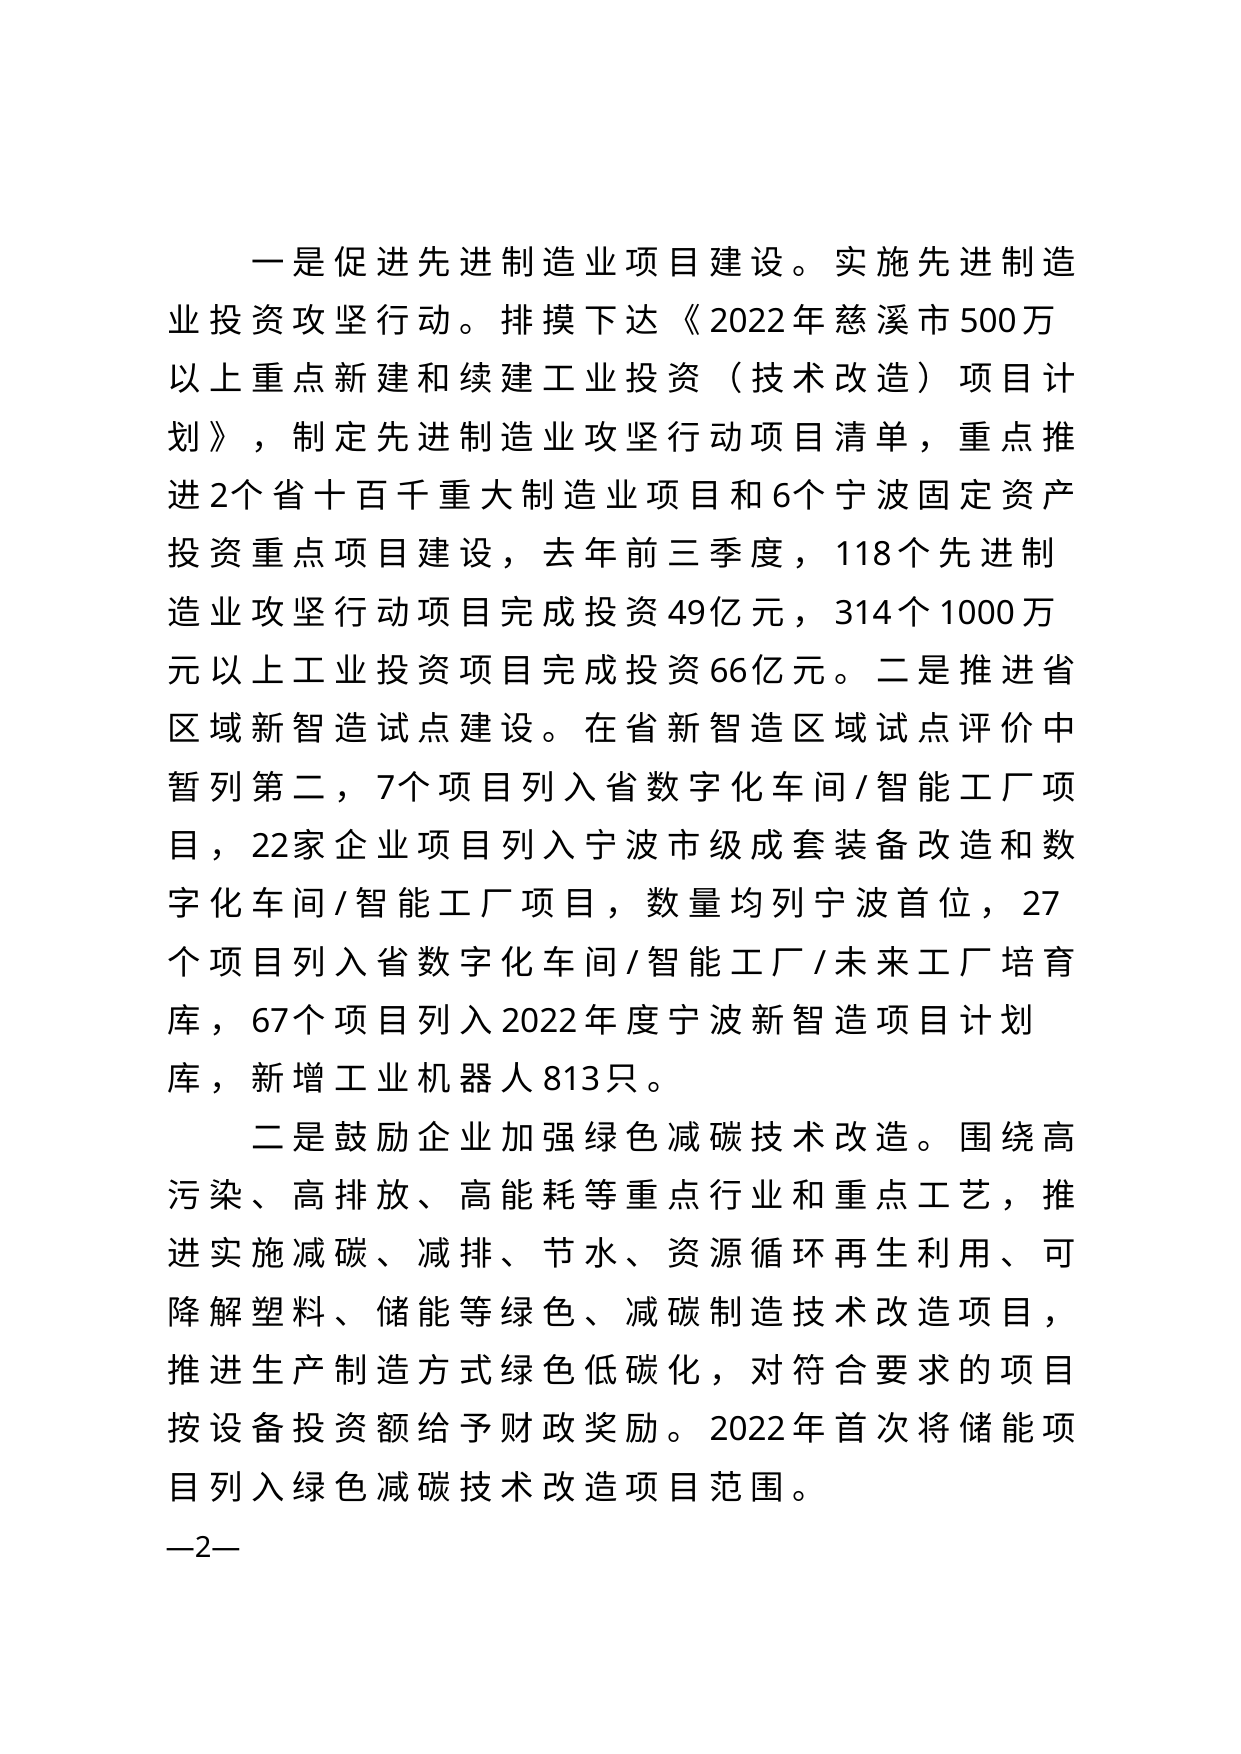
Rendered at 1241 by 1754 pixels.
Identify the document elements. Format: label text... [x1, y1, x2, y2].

text 一是促进先进制造业项目建设。实施先进制造业投资攻坚行动。排摸下达《2022年慈溪市500万以上重点新建和续建工业投资（技术改造）项目计划》，制定先进制造业攻坚行动项目清单，重点推进2个省十百千重大制造业项目和6个宁波固定资产投资重点项目建设，去年前三季度，118个先进制造业攻坚行动项目完成投资49亿元，314个1000万元以上工业投资项目完成投资66亿元。二是推进省区域新智造试点建设。在省新智造区域试点评价中暂列第二，7个项目列入省数字化车间/智能工厂项目，22家企业项目列入宁波市级成套装备改造和数字化车间/智能工厂项目，数量均列宁波首位，27个项目列入省数字化车间/智能工厂/未来工厂培育库，67个项目列入2022年度宁波新智造项目计划库，新增工业机器人813只。 [168, 231, 1084, 1106]
text 二是鼓励企业加强绿色减碳技术改造。围绕高污染、高排放、高能耗等重点行业和重点工艺，推进实施减碳、减排、节水、资源循环再生利用、可降解塑料、储能等绿色、减碳制造技术改造项目，推进生产制造方式绿色低碳化，对符合要求的项目按设备投资额给予财政奖励。2022年首次将储能项目列入绿色减碳技术改造项目范围。 [168, 1106, 1084, 1514]
